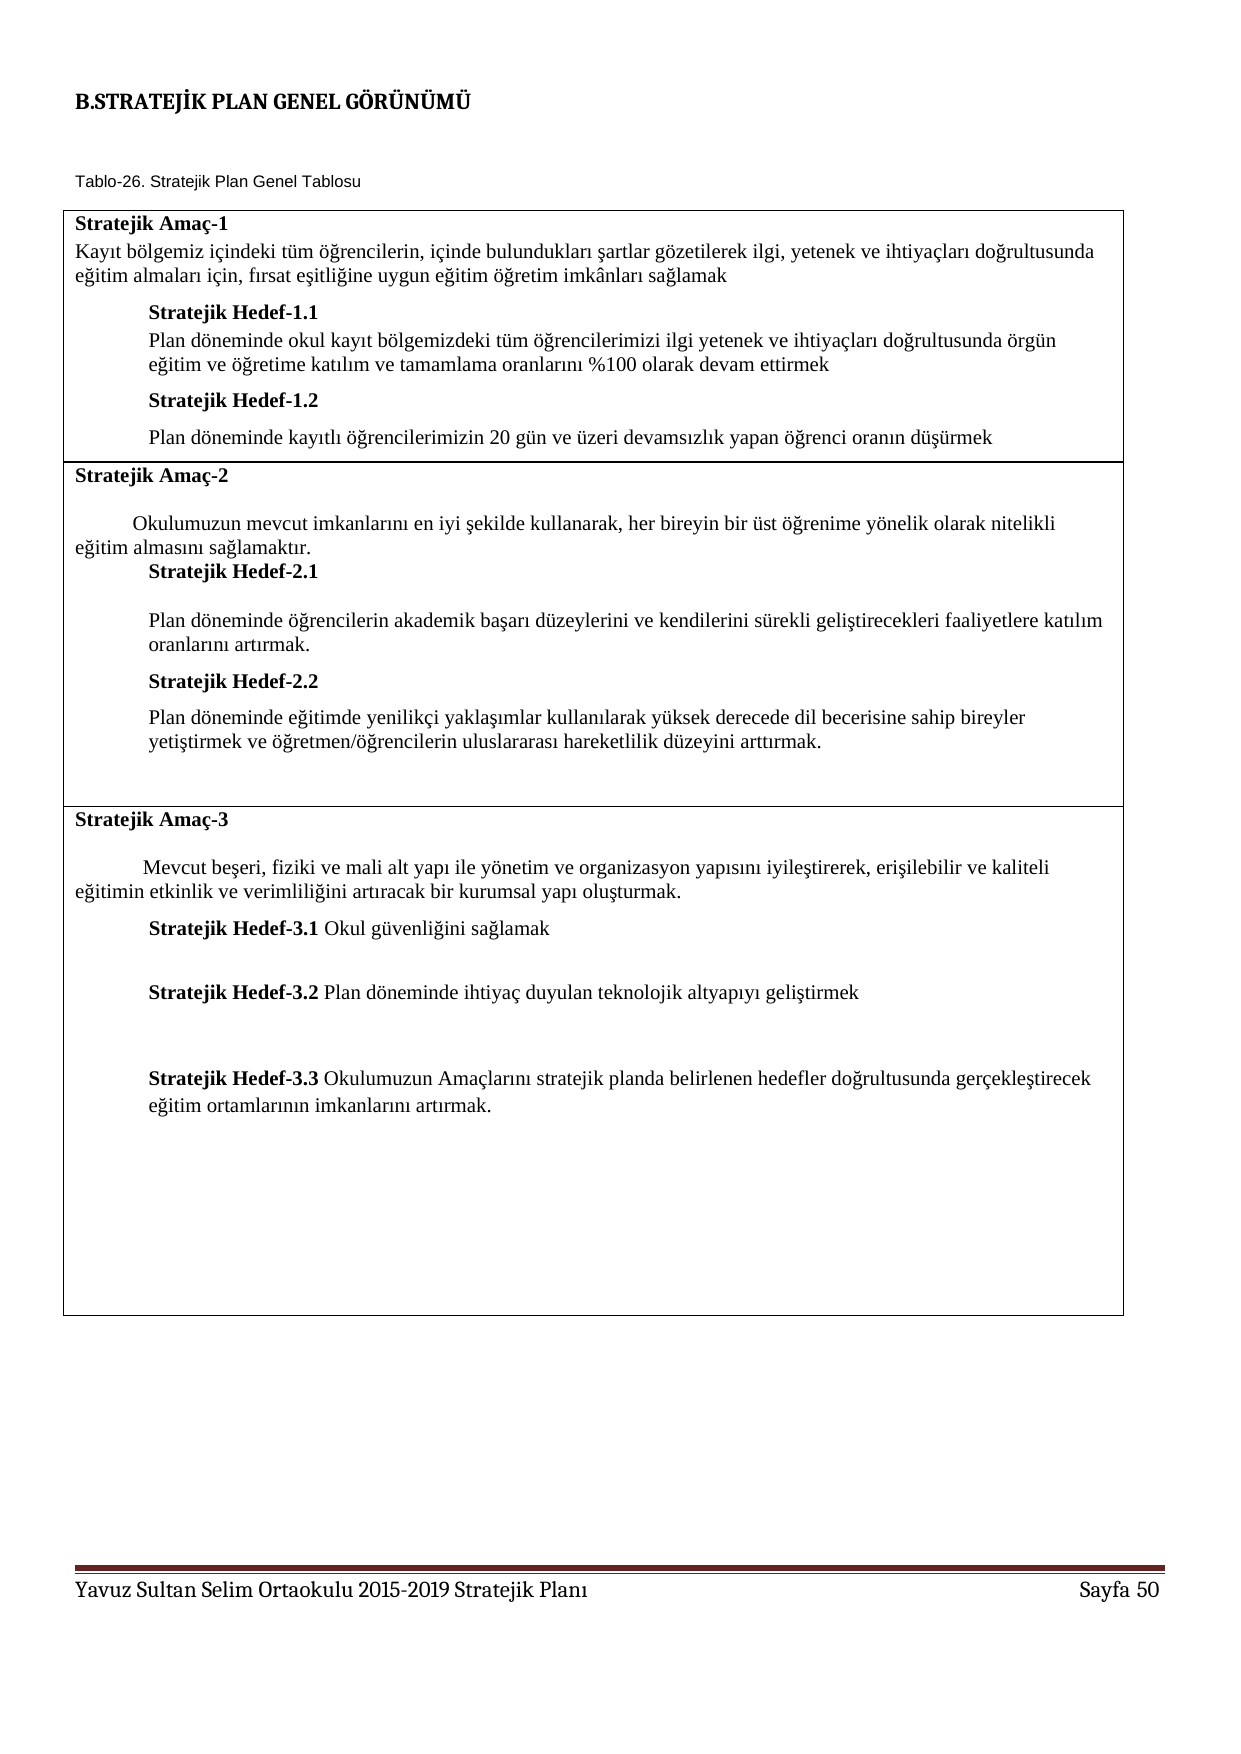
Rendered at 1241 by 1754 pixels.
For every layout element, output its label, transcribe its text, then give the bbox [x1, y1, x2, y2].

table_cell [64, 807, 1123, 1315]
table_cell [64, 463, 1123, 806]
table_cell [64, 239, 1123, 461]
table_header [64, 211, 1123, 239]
text Tablo-26. Stratejik Plan Genel Tablosu [75, 172, 1165, 191]
subtitle B.STRATEJİK PLAN GENEL GÖRÜNÜMÜ [75, 89, 1165, 115]
